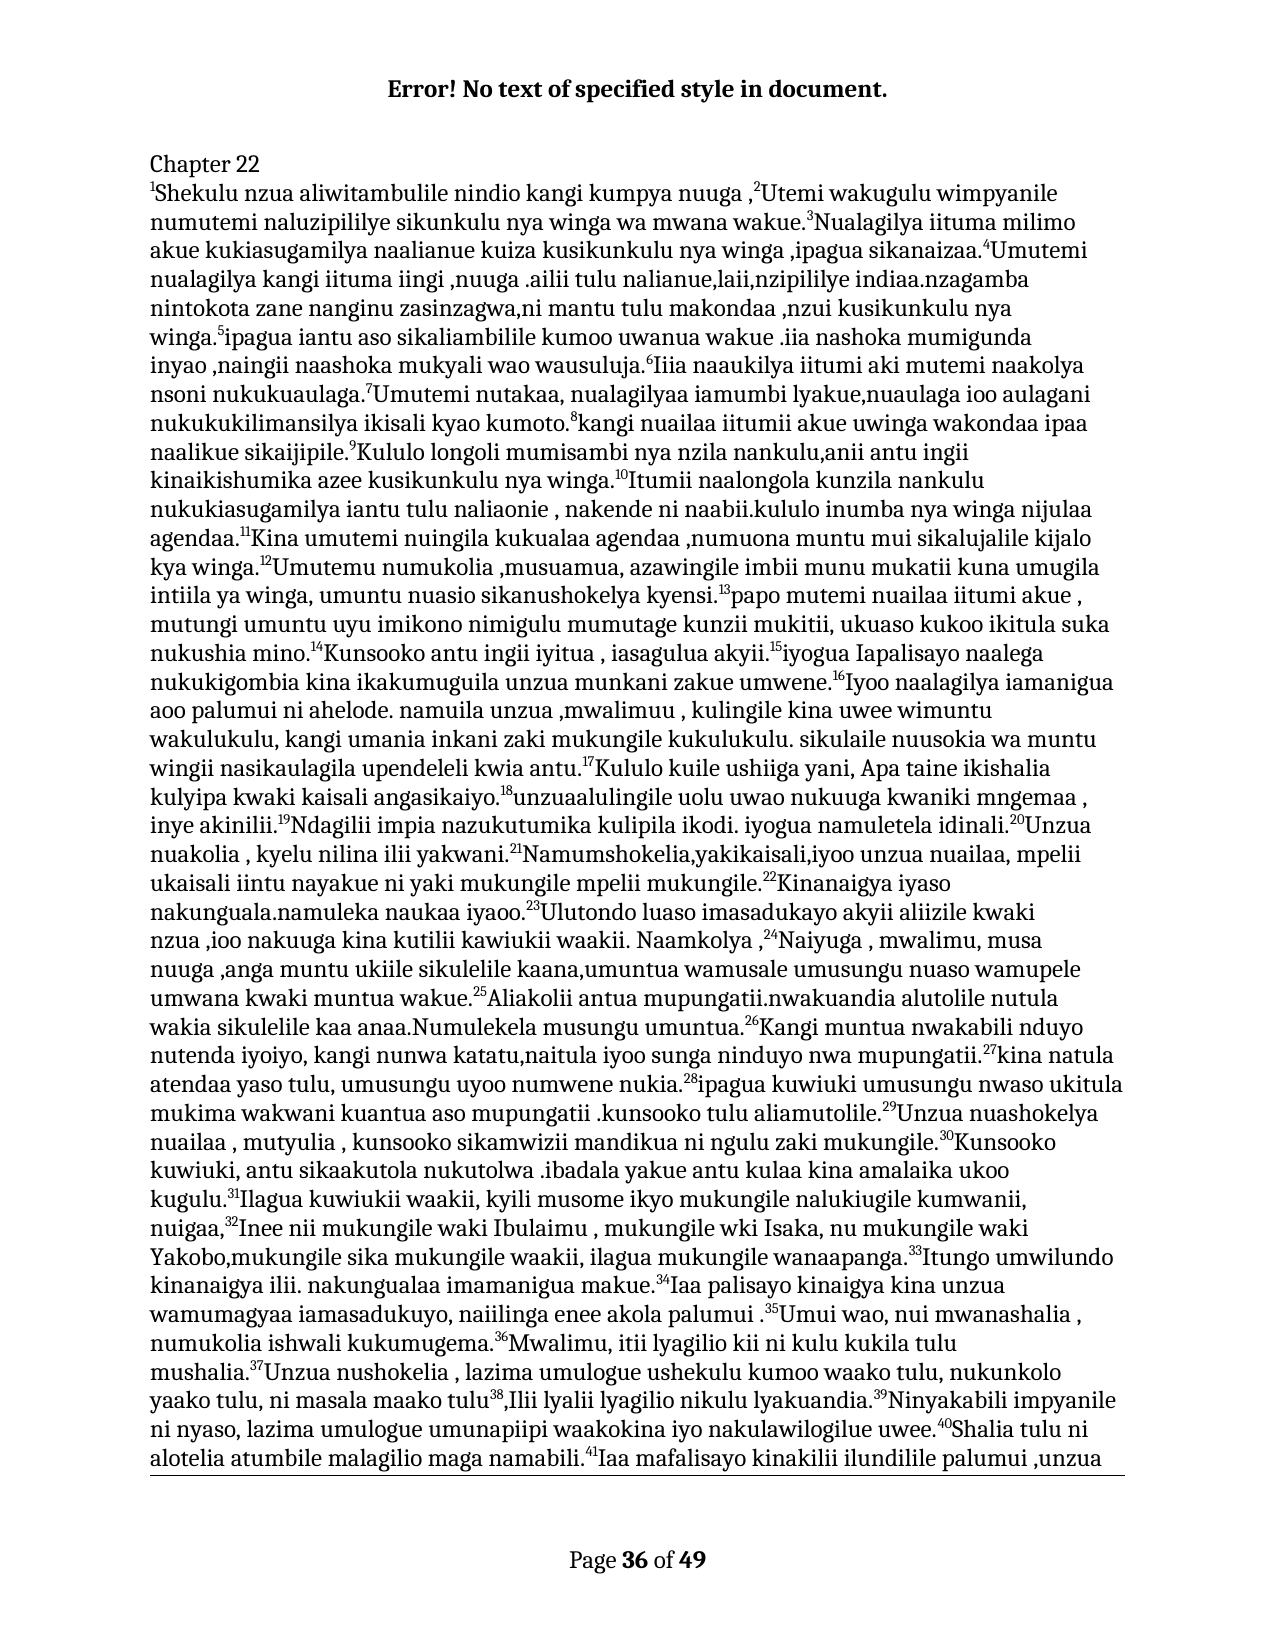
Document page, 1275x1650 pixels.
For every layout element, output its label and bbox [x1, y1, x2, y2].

text [150, 150, 1125, 1475]
